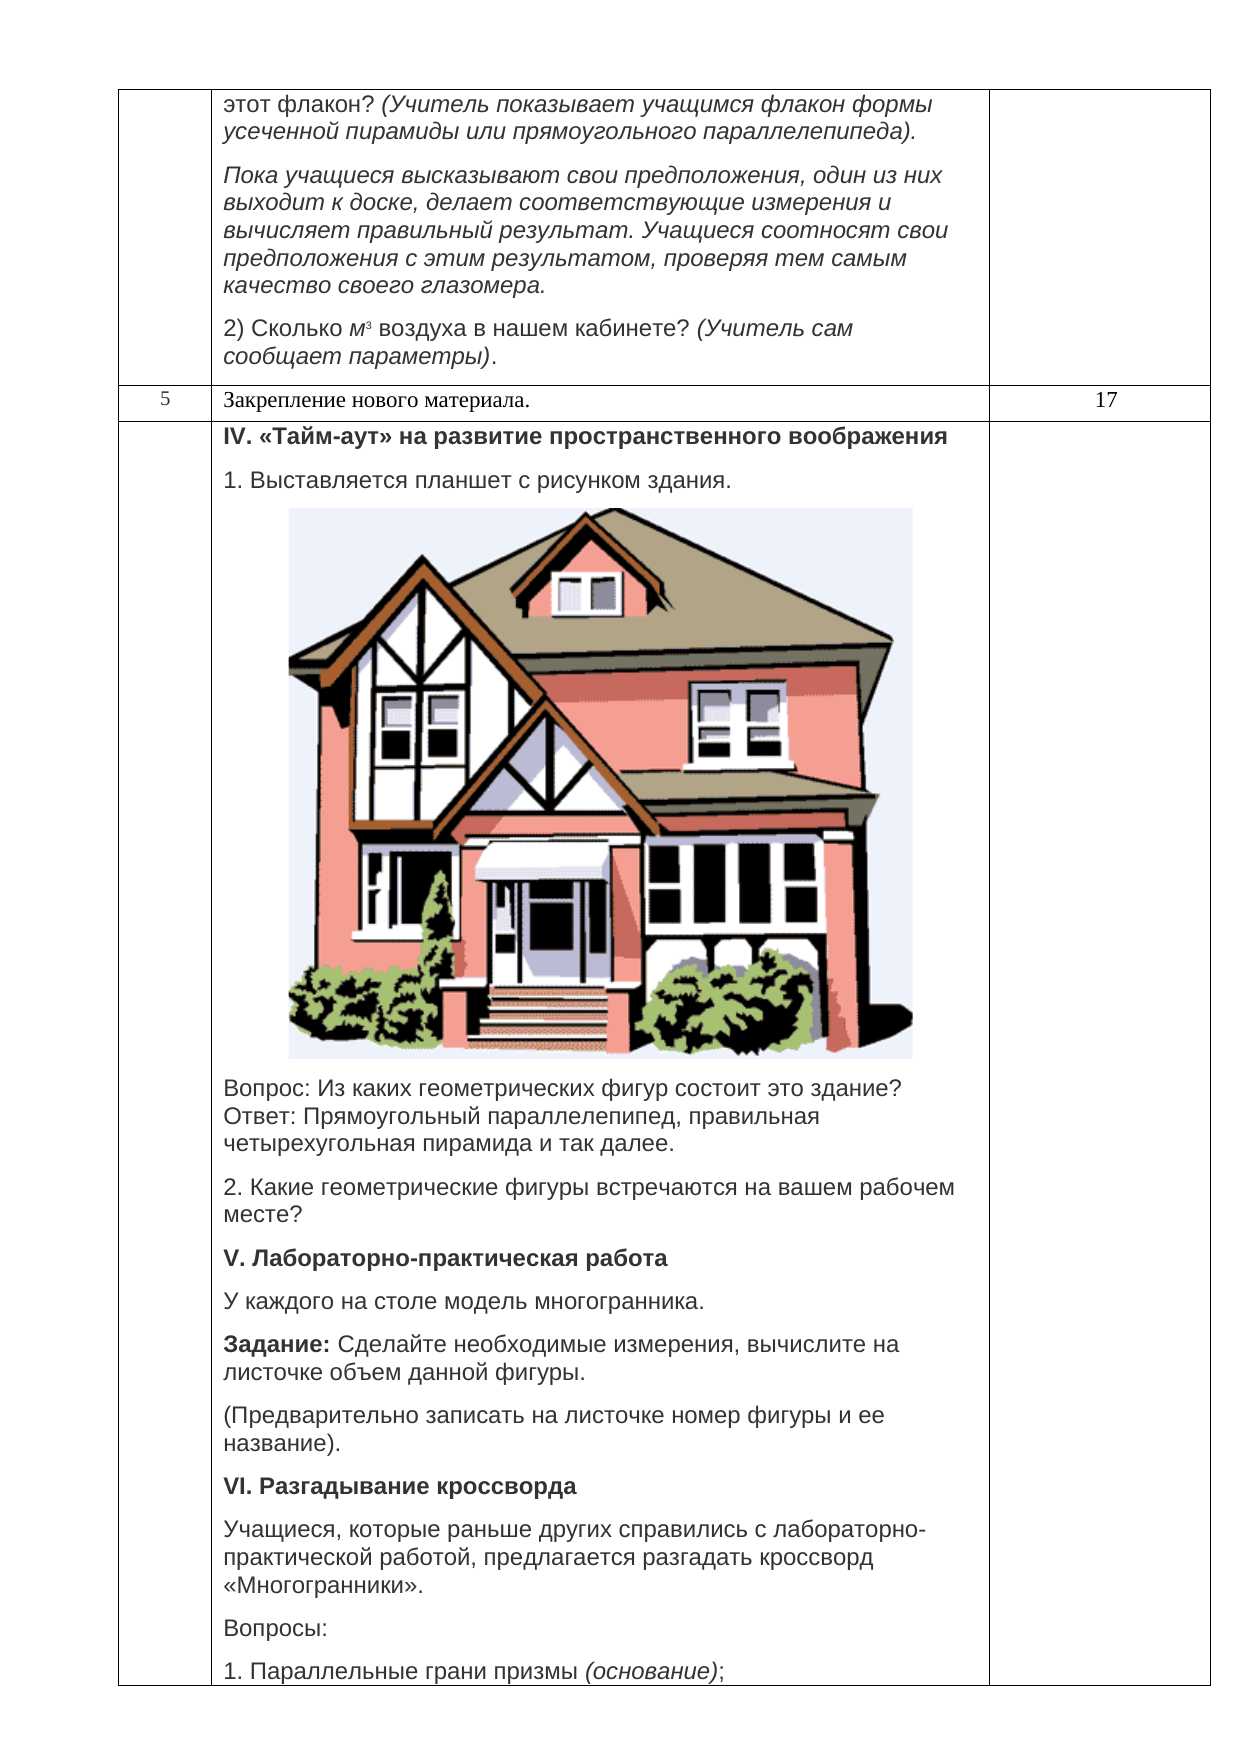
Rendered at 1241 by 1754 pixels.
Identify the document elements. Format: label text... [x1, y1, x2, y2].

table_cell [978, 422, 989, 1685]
table_cell Закрепление нового материала. [212, 386, 989, 421]
picture [288, 508, 913, 1059]
table_cell 5 [119, 386, 211, 421]
table_cell [990, 422, 1210, 1685]
table_cell [119, 422, 211, 1685]
table_cell 17 [990, 386, 1210, 421]
table_cell [990, 90, 1210, 385]
table_cell [119, 90, 211, 385]
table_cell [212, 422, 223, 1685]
